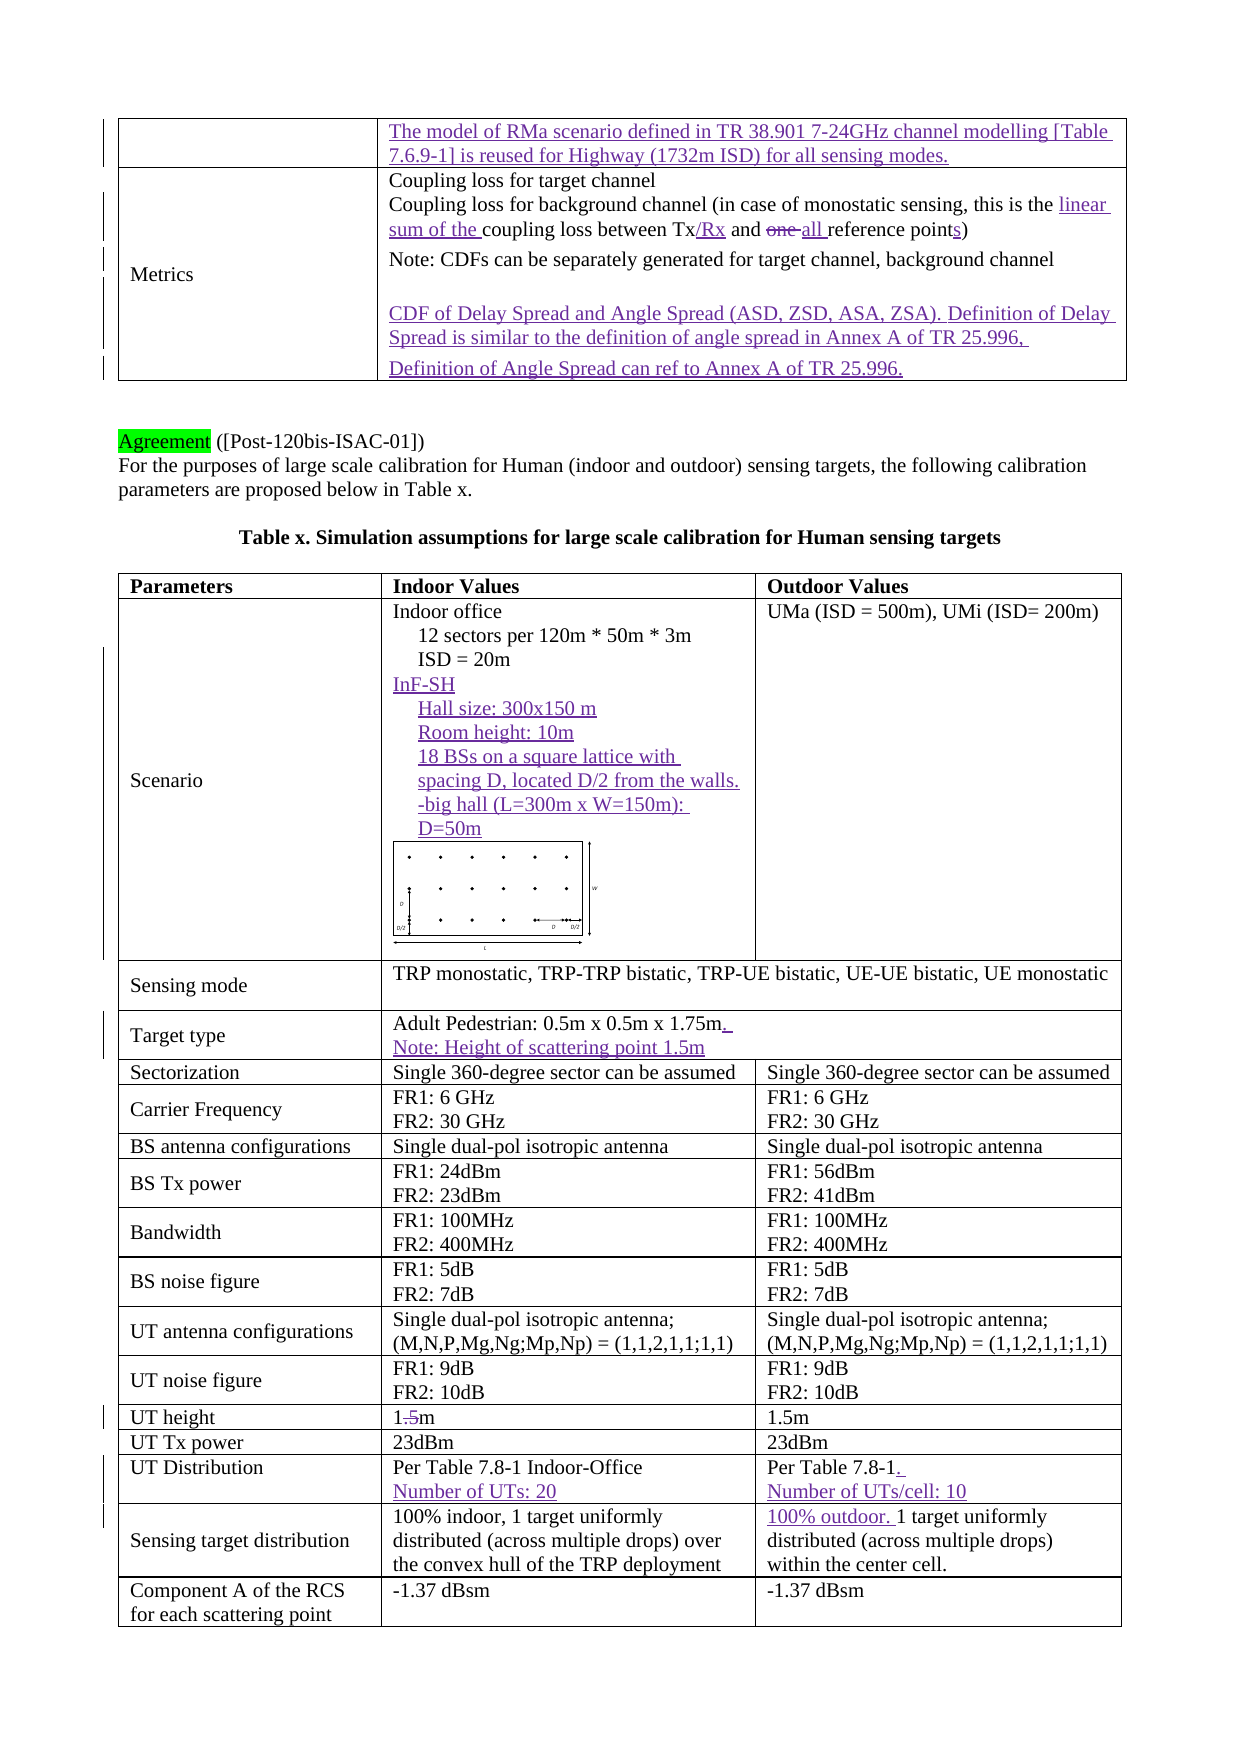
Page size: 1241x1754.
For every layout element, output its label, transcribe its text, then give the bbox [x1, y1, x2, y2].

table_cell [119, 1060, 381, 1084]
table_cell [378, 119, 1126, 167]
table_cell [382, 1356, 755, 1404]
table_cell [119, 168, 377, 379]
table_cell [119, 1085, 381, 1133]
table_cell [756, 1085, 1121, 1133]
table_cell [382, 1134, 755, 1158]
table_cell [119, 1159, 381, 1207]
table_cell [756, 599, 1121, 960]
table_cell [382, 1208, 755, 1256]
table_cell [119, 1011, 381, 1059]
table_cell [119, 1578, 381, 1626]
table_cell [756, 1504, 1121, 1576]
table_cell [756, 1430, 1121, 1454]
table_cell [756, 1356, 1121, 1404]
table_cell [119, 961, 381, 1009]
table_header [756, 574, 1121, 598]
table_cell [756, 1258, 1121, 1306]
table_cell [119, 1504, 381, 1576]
text For the purposes of large scale calibration for Human (indoor and outdoor) sensing targets, the following calibration parameters are proposed below in Table x. [118, 453, 1122, 501]
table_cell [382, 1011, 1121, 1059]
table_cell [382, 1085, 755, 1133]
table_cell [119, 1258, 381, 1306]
text Table x. Simulation assumptions for large scale calibration for Human sensing targets [118, 525, 1122, 549]
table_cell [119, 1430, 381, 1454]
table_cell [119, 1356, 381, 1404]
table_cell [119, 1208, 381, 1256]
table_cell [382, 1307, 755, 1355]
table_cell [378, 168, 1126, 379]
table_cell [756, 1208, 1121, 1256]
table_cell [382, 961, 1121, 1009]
text Agreement ([Post-120bis-ISAC-01]) [211, 429, 1122, 453]
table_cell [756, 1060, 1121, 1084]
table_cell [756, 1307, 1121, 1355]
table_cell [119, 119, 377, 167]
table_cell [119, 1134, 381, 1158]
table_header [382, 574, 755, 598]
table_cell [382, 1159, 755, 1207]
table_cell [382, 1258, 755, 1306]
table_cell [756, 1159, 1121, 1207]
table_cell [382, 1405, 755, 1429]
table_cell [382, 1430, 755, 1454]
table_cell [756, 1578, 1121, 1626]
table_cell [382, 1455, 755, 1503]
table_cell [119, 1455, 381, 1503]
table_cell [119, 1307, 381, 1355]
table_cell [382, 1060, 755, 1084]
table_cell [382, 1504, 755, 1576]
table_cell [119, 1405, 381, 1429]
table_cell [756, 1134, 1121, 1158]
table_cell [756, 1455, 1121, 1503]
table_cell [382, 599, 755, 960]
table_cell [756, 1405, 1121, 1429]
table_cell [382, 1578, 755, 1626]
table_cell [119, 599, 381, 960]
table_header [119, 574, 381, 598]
